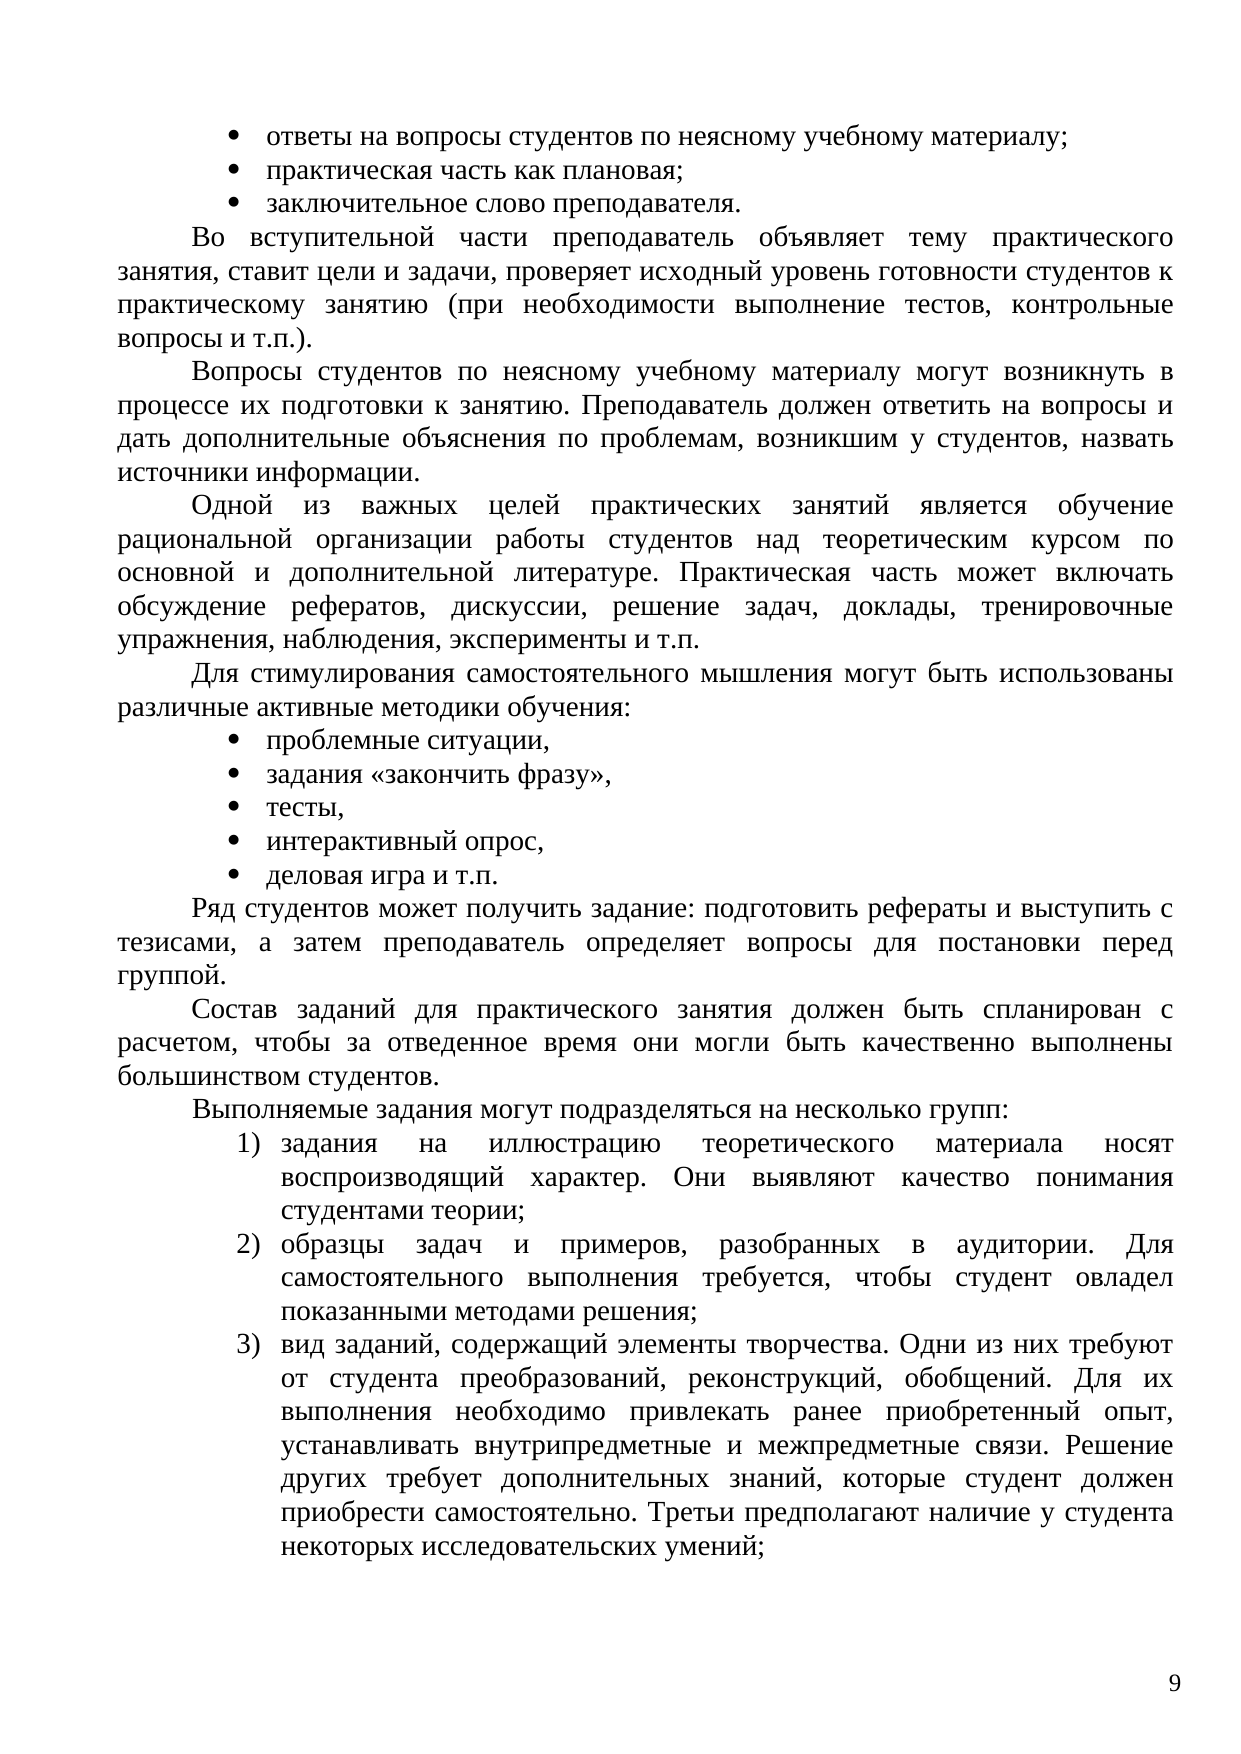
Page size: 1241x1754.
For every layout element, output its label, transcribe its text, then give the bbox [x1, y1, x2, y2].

list ответы на вопросы студентов по неясному учебному материалу; [228, 118, 1174, 152]
list задания на иллюстрацию теоретического материала носят воспроизводящий характер. Они выявляют качество понимания студентами теории; [236, 1125, 1174, 1226]
text Во вступительной части преподаватель объявляет тему практического занятия, ставит цели и задачи, проверяет исходный уровень готовности студентов к практическому занятию (при необходимости выполнение тестов, контрольные вопросы и т.п.). [117, 219, 1174, 353]
list заключительное слово преподавателя. [228, 185, 1174, 219]
list деловая игра и т.п. [228, 857, 1174, 890]
text Ряд студентов может получить задание: подготовить рефераты и выступить с тезисами, а затем преподаватель определяет вопросы для постановки перед группой. [117, 890, 1174, 991]
list образцы задач и примеров, разобранных в аудитории. Для самостоятельного выполнения требуется, чтобы студент овладел показанными методами решения; [236, 1226, 1174, 1326]
list вид заданий, содержащий элементы творчества. Одни из них требуют от студента преобразований, реконструкций, обобщений. Для их выполнения необходимо привлекать ранее приобретенный опыт, устанавливать внутрипредметные и межпредметные связи. Решение других требует дополнительных знаний, которые студент должен приобрести самостоятельно. Третьи предполагают наличие у студента некоторых исследовательских умений; [236, 1326, 1174, 1561]
text Состав заданий для практического занятия должен быть спланирован с расчетом, чтобы за отведенное время они могли быть качественно выполнены большинством студентов. [117, 991, 1174, 1092]
text Выполняемые задания могут подразделяться на несколько групп: [192, 1092, 1174, 1125]
list практическая часть как плановая; [228, 152, 1174, 185]
list задания «закончить фразу», [228, 756, 1174, 789]
list интерактивный опрос, [228, 823, 1174, 857]
list проблемные ситуации, [228, 722, 1174, 756]
text Для стимулирования самостоятельного мышления могут быть использованы различные активные методики обучения: [117, 655, 1174, 722]
list тесты, [228, 789, 1174, 823]
text Вопросы студентов по неясному учебному материалу могут возникнуть в процессе их подготовки к занятию. Преподаватель должен ответить на вопросы и дать дополнительные объяснения по проблемам, возникшим у студентов, назвать источники информации. [117, 353, 1174, 487]
text Одной из важных целей практических занятий является обучение рациональной организации работы студентов над теоретическим курсом по основной и дополнительной литературе. Практическая часть может включать обсуждение рефератов, дискуссии, решение задач, доклады, тренировочные упражнения, наблюдения, эксперименты и т.п. [117, 487, 1174, 655]
